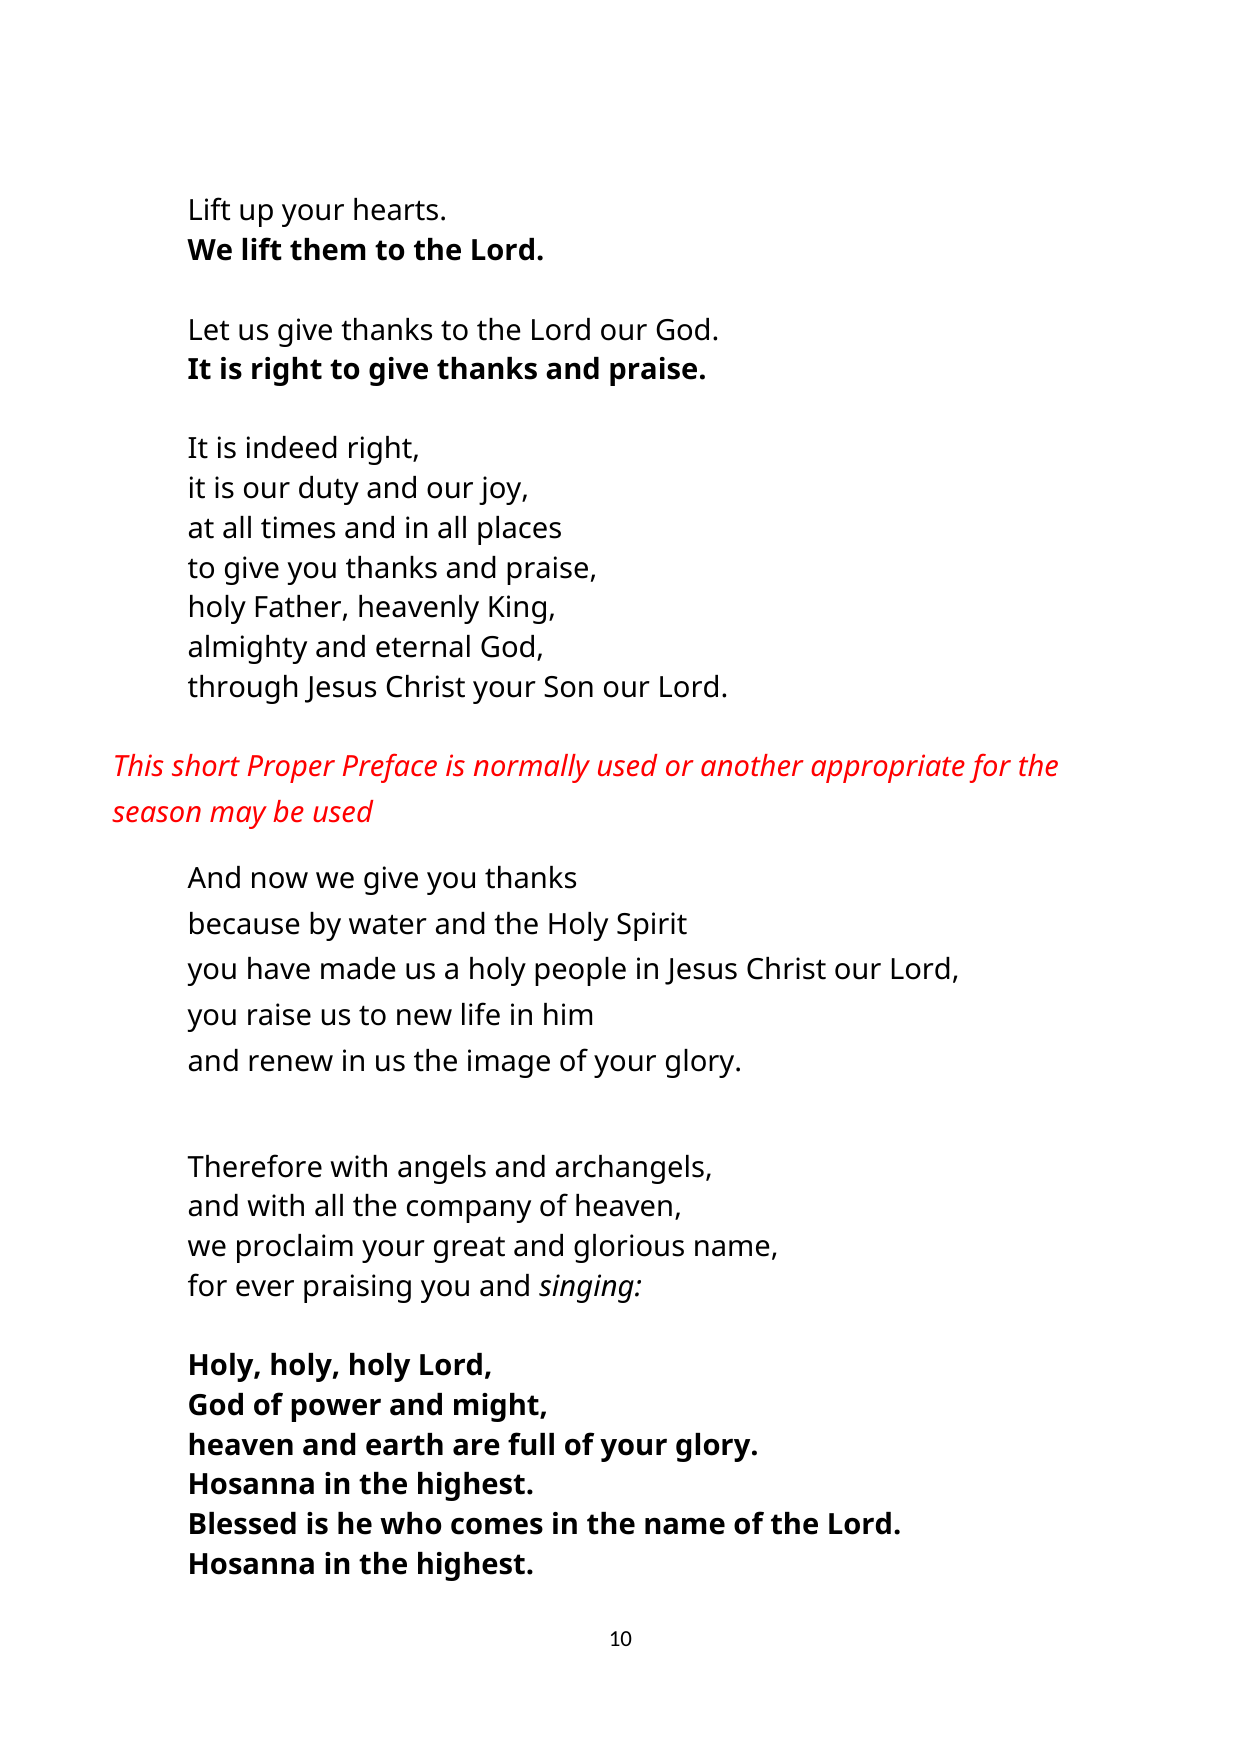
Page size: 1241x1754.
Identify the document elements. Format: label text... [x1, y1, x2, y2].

text at all times and in all places [187, 507, 1128, 547]
text to give you thanks and praise, [187, 547, 1128, 587]
text we proclaim your great and glorious name, [187, 1225, 1128, 1265]
text It is indeed right, [187, 428, 1128, 467]
text It is right to give thanks and praise. [112, 348, 1128, 388]
text We lift them to the Lord. [187, 229, 1128, 269]
text Lift up your hearts. [187, 190, 1128, 229]
text Holy, holy, holy Lord, God of power and might, heaven and earth are full of your glory. Hosanna in the highest. Blessed is he who comes in the name of the Lord. Hosanna in the highest. [187, 1305, 1128, 1583]
text through Jesus Christ your Son our Lord. [187, 666, 1128, 706]
text And now we give you thanks because by water and the Holy Spirit you have made us a holy people in Jesus Christ our Lord, you raise us to new life in him and renew in us the image of your glory. [187, 857, 1128, 1079]
text for ever praising you and singing: [187, 1265, 1128, 1305]
text almighty and eternal God, [187, 626, 1128, 666]
text This short Proper Preface is normally used or another appropriate for the season may be used [112, 745, 1128, 831]
text it is our duty and our joy, [187, 467, 1128, 507]
text Therefore with angels and archangels, [112, 1146, 1128, 1186]
text Let us give thanks to the Lord our God. [112, 309, 1128, 348]
text and with all the company of heaven, [187, 1186, 1128, 1225]
text holy Father, heavenly King, [187, 587, 1128, 626]
